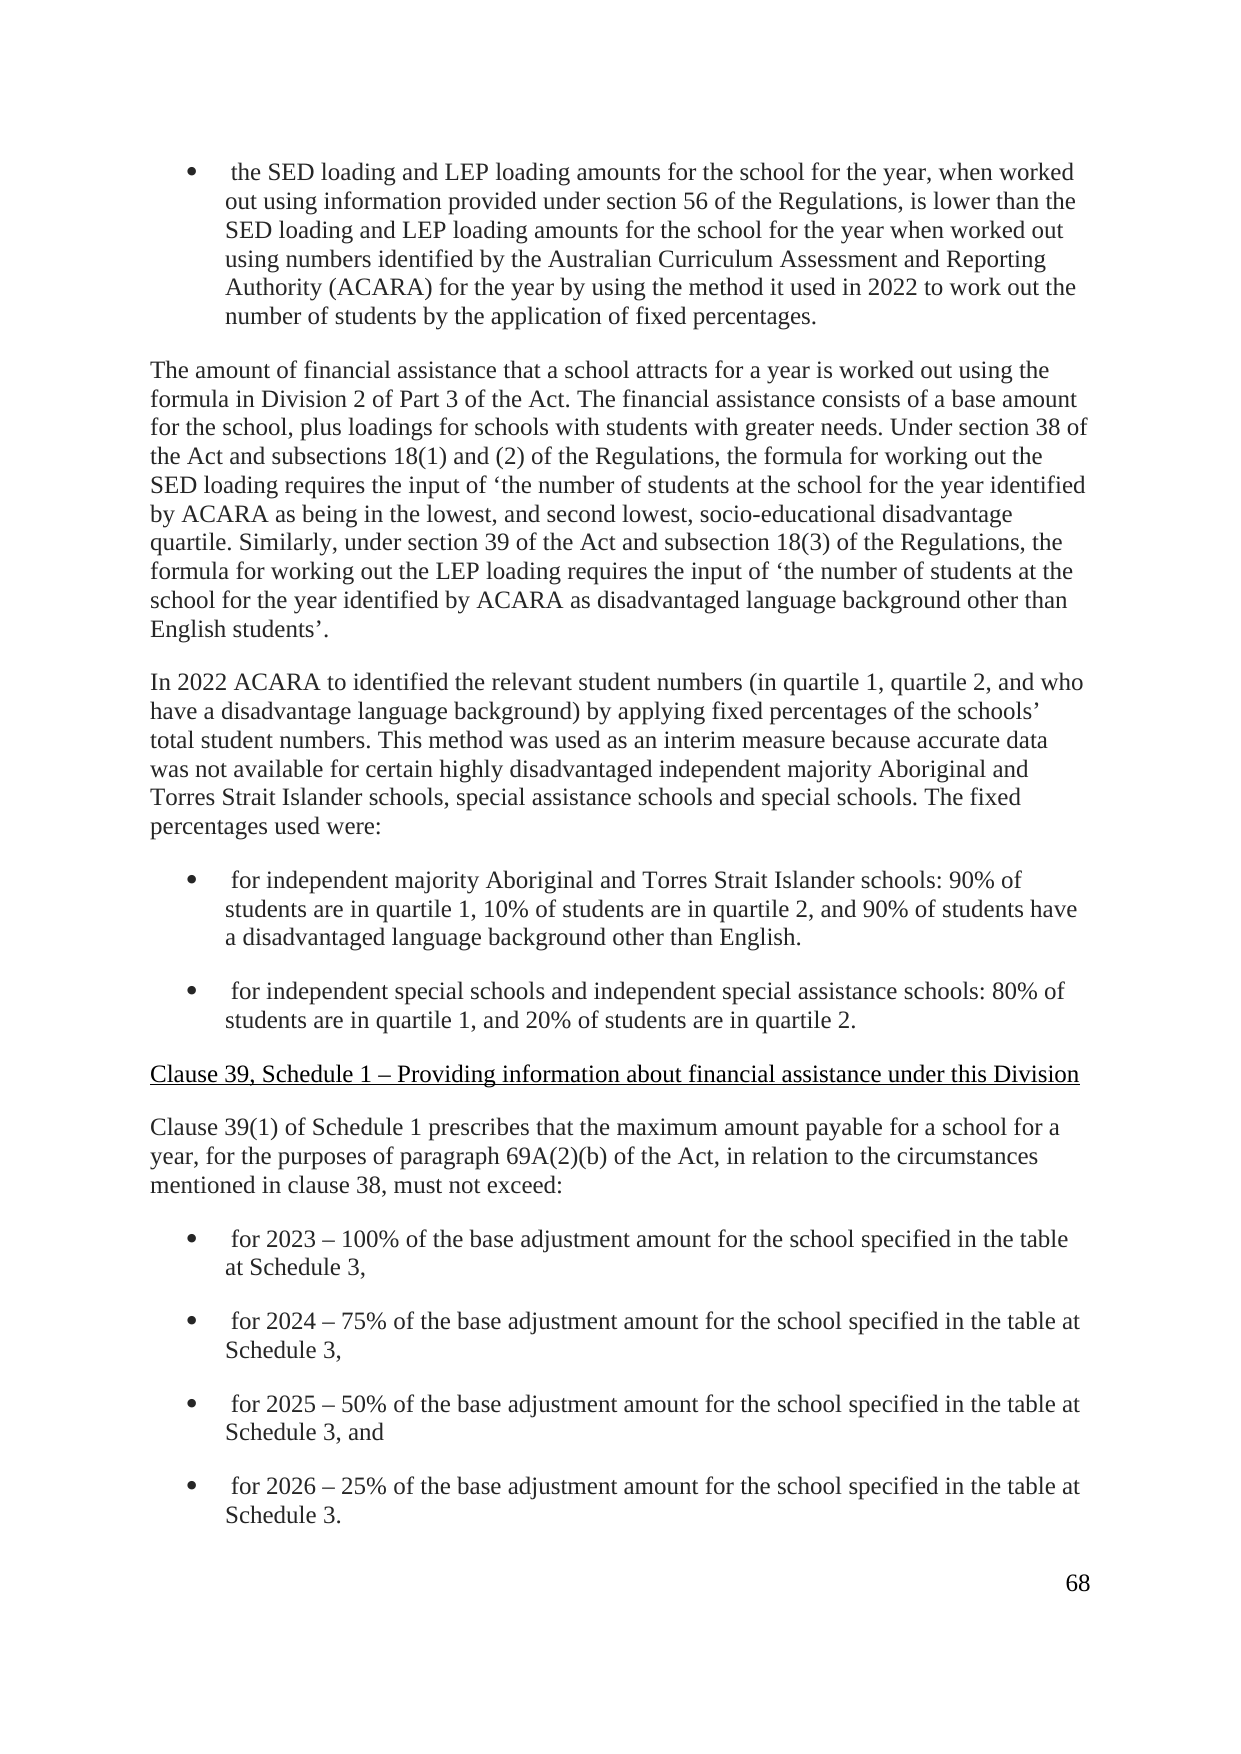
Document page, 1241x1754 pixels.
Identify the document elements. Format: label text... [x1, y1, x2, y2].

text · for independent majority Aboriginal and Torres Strait Islander schools: 90% of students are in quartile 1, 10% of students are in quartile 2, and 90% of students have a disadvantaged language background other than English. [187, 865, 1090, 951]
text Clause 39, Schedule 1 – Providing information about financial assistance under this Division [150, 1059, 1081, 1087]
text The amount of financial assistance that a school attracts for a year is worked out using the formula in Division 2 of Part 3 of the Act. The financial assistance consists of a base amount for the school, plus loadings for schools with students with greater needs. Under section 38 of the Act and subsections 18(1) and (2) of the Regulations, the formula for working out the SED loading requires the input of ‘the number of students at the school for the year identified by ACARA as being in the lowest, and second lowest, socio-educational disadvantage quartile. Similarly, under section 39 of the Act and subsection 18(3) of the Regulations, the formula for working out the LEP loading requires the input of ‘the number of students at the school for the year identified by ACARA as disadvantaged language background other than English students’. [150, 355, 1090, 642]
text · for 2026 – 25% of the base adjustment amount for the school specified in the table at Schedule 3. [187, 1471, 1090, 1529]
text · for 2023 – 100% of the base adjustment amount for the school specified in the table at Schedule 3, [187, 1224, 1090, 1281]
text Clause 39(1) of Schedule 1 prescribes that the maximum amount payable for a school for a year, for the purposes of paragraph 69A(2)(b) of the Act, in relation to the circumstances mentioned in clause 38, must not exceed: [150, 1112, 1090, 1199]
text · for 2025 – 50% of the base adjustment amount for the school specified in the table at Schedule 3, and [187, 1389, 1090, 1446]
text In 2022 ACARA to identified the relevant student numbers (in quartile 1, quartile 2, and who have a disadvantage language background) by applying fixed percentages of the schools’ total student numbers. This method was used as an interim measure because accurate data was not available for certain highly disadvantaged independent majority Aboriginal and Torres Strait Islander schools, special assistance schools and special schools. The fixed percentages used were: [150, 667, 1090, 840]
text · for independent special schools and independent special assistance schools: 80% of students are in quartile 1, and 20% of students are in quartile 2. [187, 976, 1090, 1034]
text · for 2024 – 75% of the base adjustment amount for the school specified in the table at Schedule 3, [187, 1306, 1090, 1364]
text · the SED loading and LEP loading amounts for the school for the year, when worked out using information provided under section 56 of the Regulations, is lower than the SED loading and LEP loading amounts for the school for the year when worked out using numbers identified by the Australian Curriculum Assessment and Reporting Authority (ACARA) for the year by using the method it used in 2022 to work out the number of students by the application of fixed percentages. [187, 157, 1090, 330]
